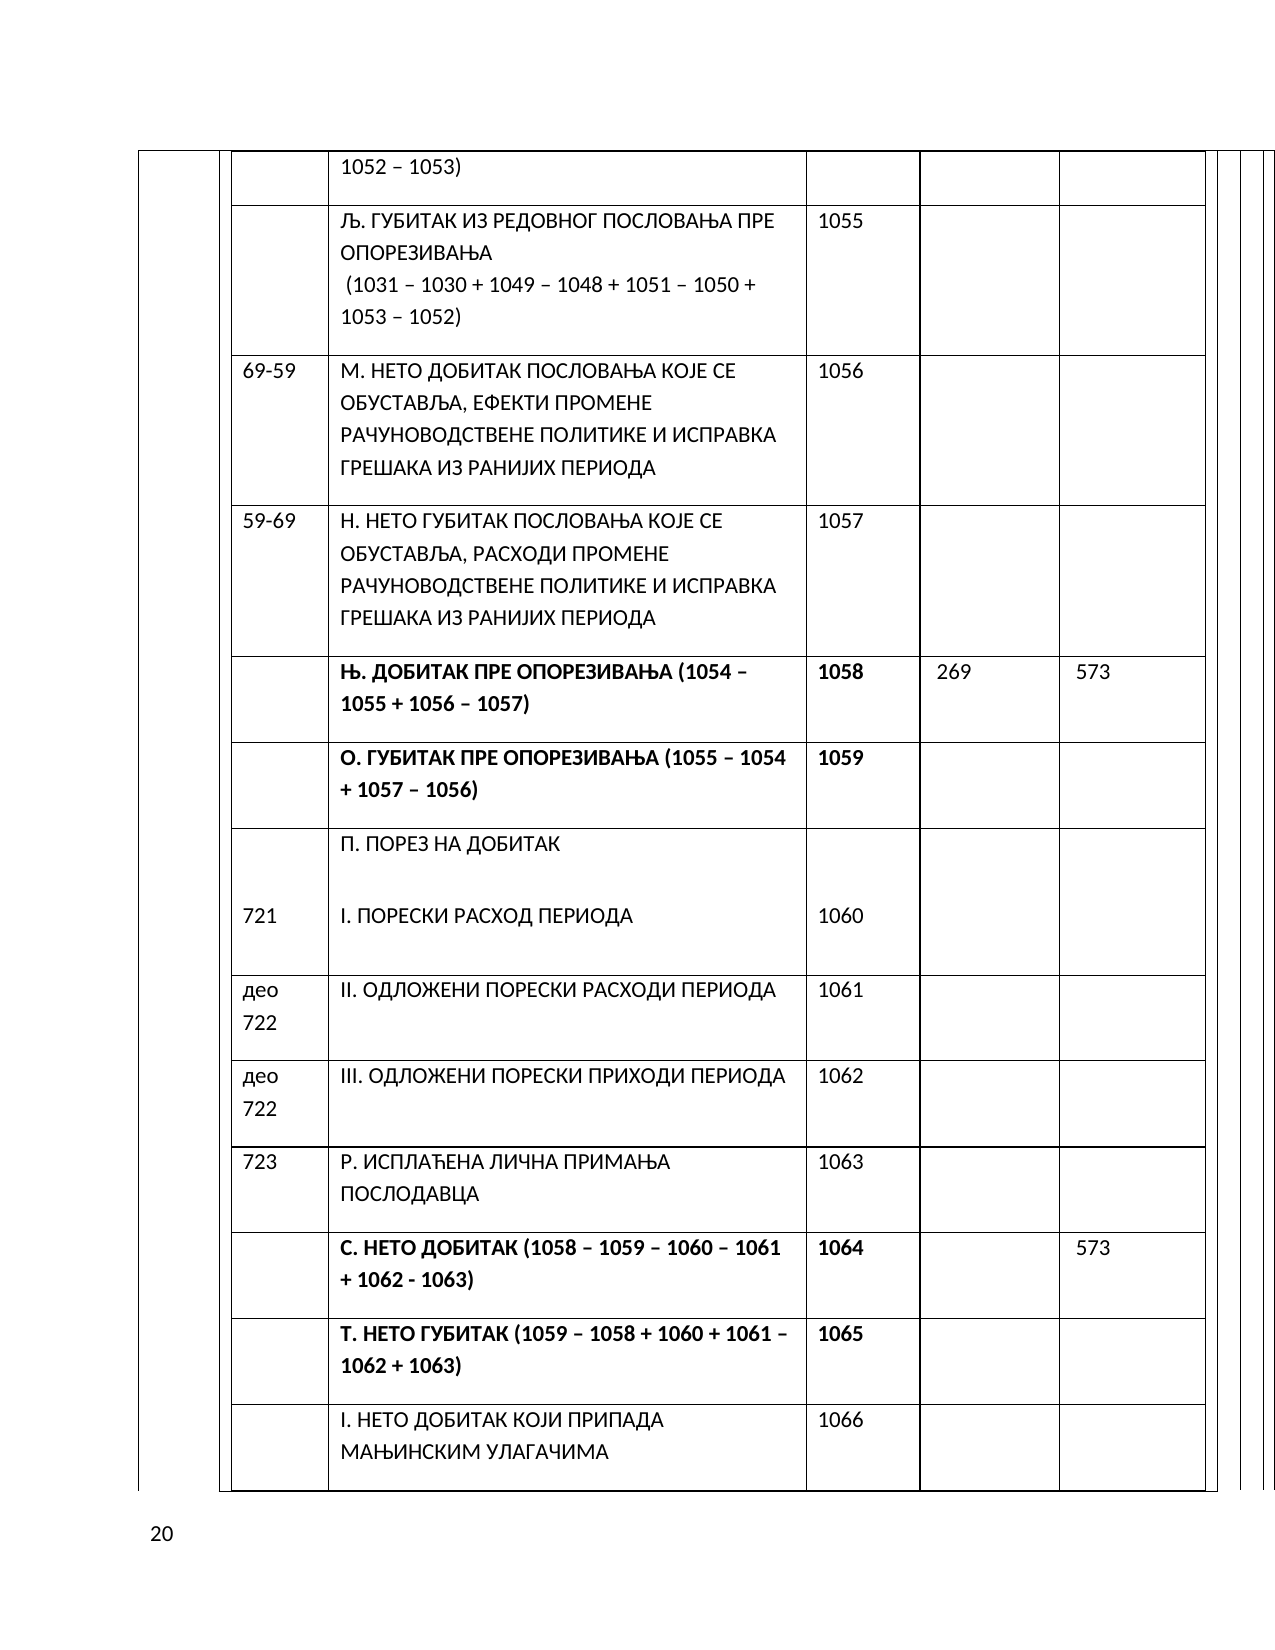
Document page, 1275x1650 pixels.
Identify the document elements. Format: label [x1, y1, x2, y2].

table_header [1060, 743, 1205, 828]
table_header [921, 152, 1059, 205]
table_header [921, 1319, 1059, 1404]
table_header [921, 1061, 1059, 1146]
table_header [1206, 151, 1217, 1491]
table_header [921, 1405, 1059, 1490]
table_header [1060, 1148, 1205, 1232]
table_header [921, 1148, 1059, 1232]
table_header [921, 743, 1059, 828]
table_header [232, 1061, 328, 1146]
table_header [232, 1148, 328, 1232]
table_header [807, 657, 919, 742]
table_header [329, 743, 806, 828]
table_header [1218, 151, 1240, 1491]
table_header [1060, 829, 1205, 975]
table_header [807, 743, 919, 828]
table_header [232, 1405, 328, 1490]
table_header [1060, 976, 1205, 1060]
table_header [329, 1405, 806, 1490]
table_header [1060, 206, 1205, 355]
table_header [232, 976, 328, 1060]
table_header [807, 206, 919, 355]
table_header [232, 829, 328, 975]
table_header [1060, 1405, 1205, 1490]
table_header [232, 1233, 328, 1318]
table_header [329, 1233, 806, 1318]
table_header [329, 206, 806, 355]
table_header [807, 1061, 919, 1146]
table_header [921, 206, 1059, 355]
table_header [807, 152, 919, 205]
table_header [807, 976, 919, 1060]
table_header [329, 657, 806, 742]
table_header [1060, 356, 1205, 505]
table_header [921, 1233, 1059, 1318]
table_header [329, 829, 806, 975]
table_header [232, 206, 328, 355]
table_header [921, 506, 1059, 656]
table_header [329, 506, 806, 656]
table_header [1060, 1319, 1205, 1404]
table_header [232, 152, 328, 205]
table_header [807, 506, 919, 656]
table_header [232, 506, 328, 656]
table_header [807, 1405, 919, 1490]
table_header [1060, 506, 1205, 656]
table_header [807, 1148, 919, 1232]
table_header [807, 1233, 919, 1318]
table_header [1240, 151, 1263, 1491]
table_header [329, 356, 806, 505]
table_header [1060, 1233, 1205, 1318]
table_header [329, 976, 806, 1060]
table_header [807, 356, 919, 505]
table_header [1060, 657, 1205, 742]
table_header [1264, 151, 1275, 1491]
table_header [232, 743, 328, 828]
table_header [921, 976, 1059, 1060]
table_header [807, 829, 919, 975]
table_header [232, 1319, 328, 1404]
table_header [807, 1319, 919, 1404]
table_header [329, 1319, 806, 1404]
table_header [139, 151, 219, 1491]
table_header [329, 1148, 806, 1232]
table_header [232, 657, 328, 742]
table_header [1060, 1061, 1205, 1146]
table_header [329, 152, 806, 205]
table_header [921, 829, 1059, 975]
table_header [232, 356, 328, 505]
table_header [921, 356, 1059, 505]
table_header [220, 151, 231, 1491]
table_header [1060, 152, 1205, 205]
table_header [329, 1061, 806, 1146]
table_header [921, 657, 1059, 742]
